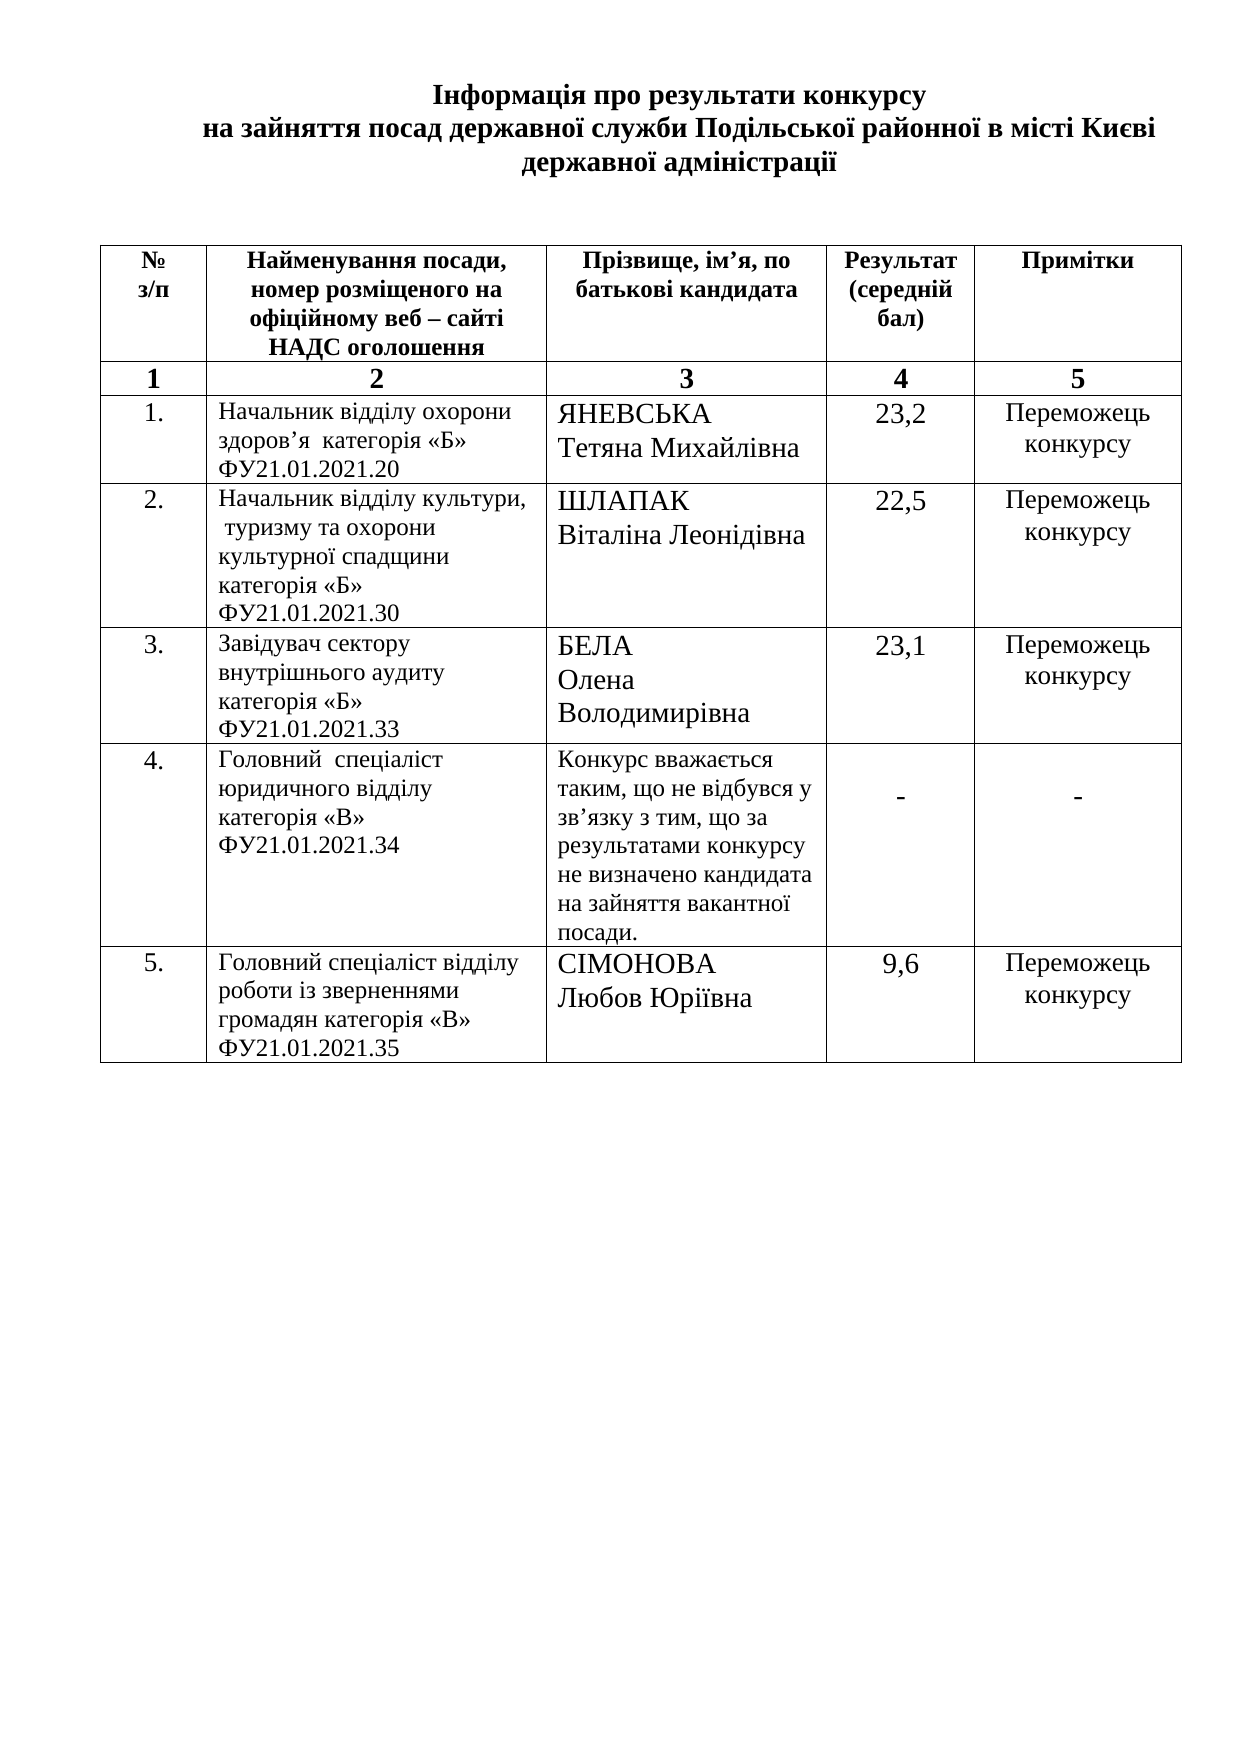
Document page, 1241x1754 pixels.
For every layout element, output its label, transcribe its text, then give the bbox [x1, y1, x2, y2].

table_cell 23,2 [827, 396, 974, 482]
table_cell Головний спеціаліст юридичного відділу категорія «В» ФУ21.01.2021.34 [207, 744, 546, 946]
table_cell Головний спеціаліст відділу роботи із зверненнями громадян категорія «В» ФУ21.01.2021.35 [207, 947, 546, 1062]
table_cell 4. [101, 744, 206, 946]
table_cell 9,6 [827, 947, 974, 1062]
table_cell Переможець конкурсу [975, 947, 1181, 1062]
table_cell СІМОНОВА Любов Юріївна [547, 947, 826, 1062]
table_header № з/п [101, 246, 206, 361]
table_cell Начальник відділу культури, туризму та охорони культурної спадщини категорія «Б» ФУ21.01.2021.30 [207, 484, 546, 627]
table_cell Начальник відділу охорони здоров’я категорія «Б» ФУ21.01.2021.20 [207, 396, 546, 482]
table_cell 3 [547, 362, 826, 395]
table_cell 5. [101, 947, 206, 1062]
table_header Прізвище, ім’я, по батькові кандидата [547, 246, 826, 361]
table_cell 1 [101, 362, 206, 395]
table_cell 4 [827, 362, 974, 395]
table_cell Переможець конкурсу [975, 396, 1181, 482]
table_cell 22,5 [827, 484, 974, 627]
table_cell ШЛАПАК Віталіна Леонідівна [547, 484, 826, 627]
table_cell Конкурс вважається таким, що не відбувся у зв’язку з тим, що за результатами конкурсу не визначено кандидата на зайняття вакантної посади. [547, 744, 826, 946]
text на зайняття посад державної служби Подільської районної в місті Києві державної адміністрації [177, 110, 1181, 177]
table_cell - [827, 744, 974, 946]
table_cell Завідувач сектору внутрішнього аудиту категорія «Б» ФУ21.01.2021.33 [207, 628, 546, 743]
table_cell 5 [975, 362, 1181, 395]
table_cell 3. [101, 628, 206, 743]
table_cell 2. [101, 484, 206, 627]
table_cell 1. [101, 396, 206, 482]
table_cell Переможець конкурсу [975, 628, 1181, 743]
table_cell 2 [207, 362, 546, 395]
table_cell Переможець конкурсу [975, 484, 1181, 627]
table_cell ЯНЕВСЬКА Тетяна Михайлівна [547, 396, 826, 482]
table_cell БЕЛА Олена Володимирівна [547, 628, 826, 743]
table_cell - [975, 744, 1181, 946]
table_cell 23,1 [827, 628, 974, 743]
text Інформація про результати конкурсу [177, 77, 1181, 110]
table_header Примітки [975, 246, 1181, 361]
table_header Найменування посади, номер розміщеного на офіційному веб – сайті НАДС оголошення [207, 246, 546, 361]
table_header Результат (середній бал) [827, 246, 974, 361]
